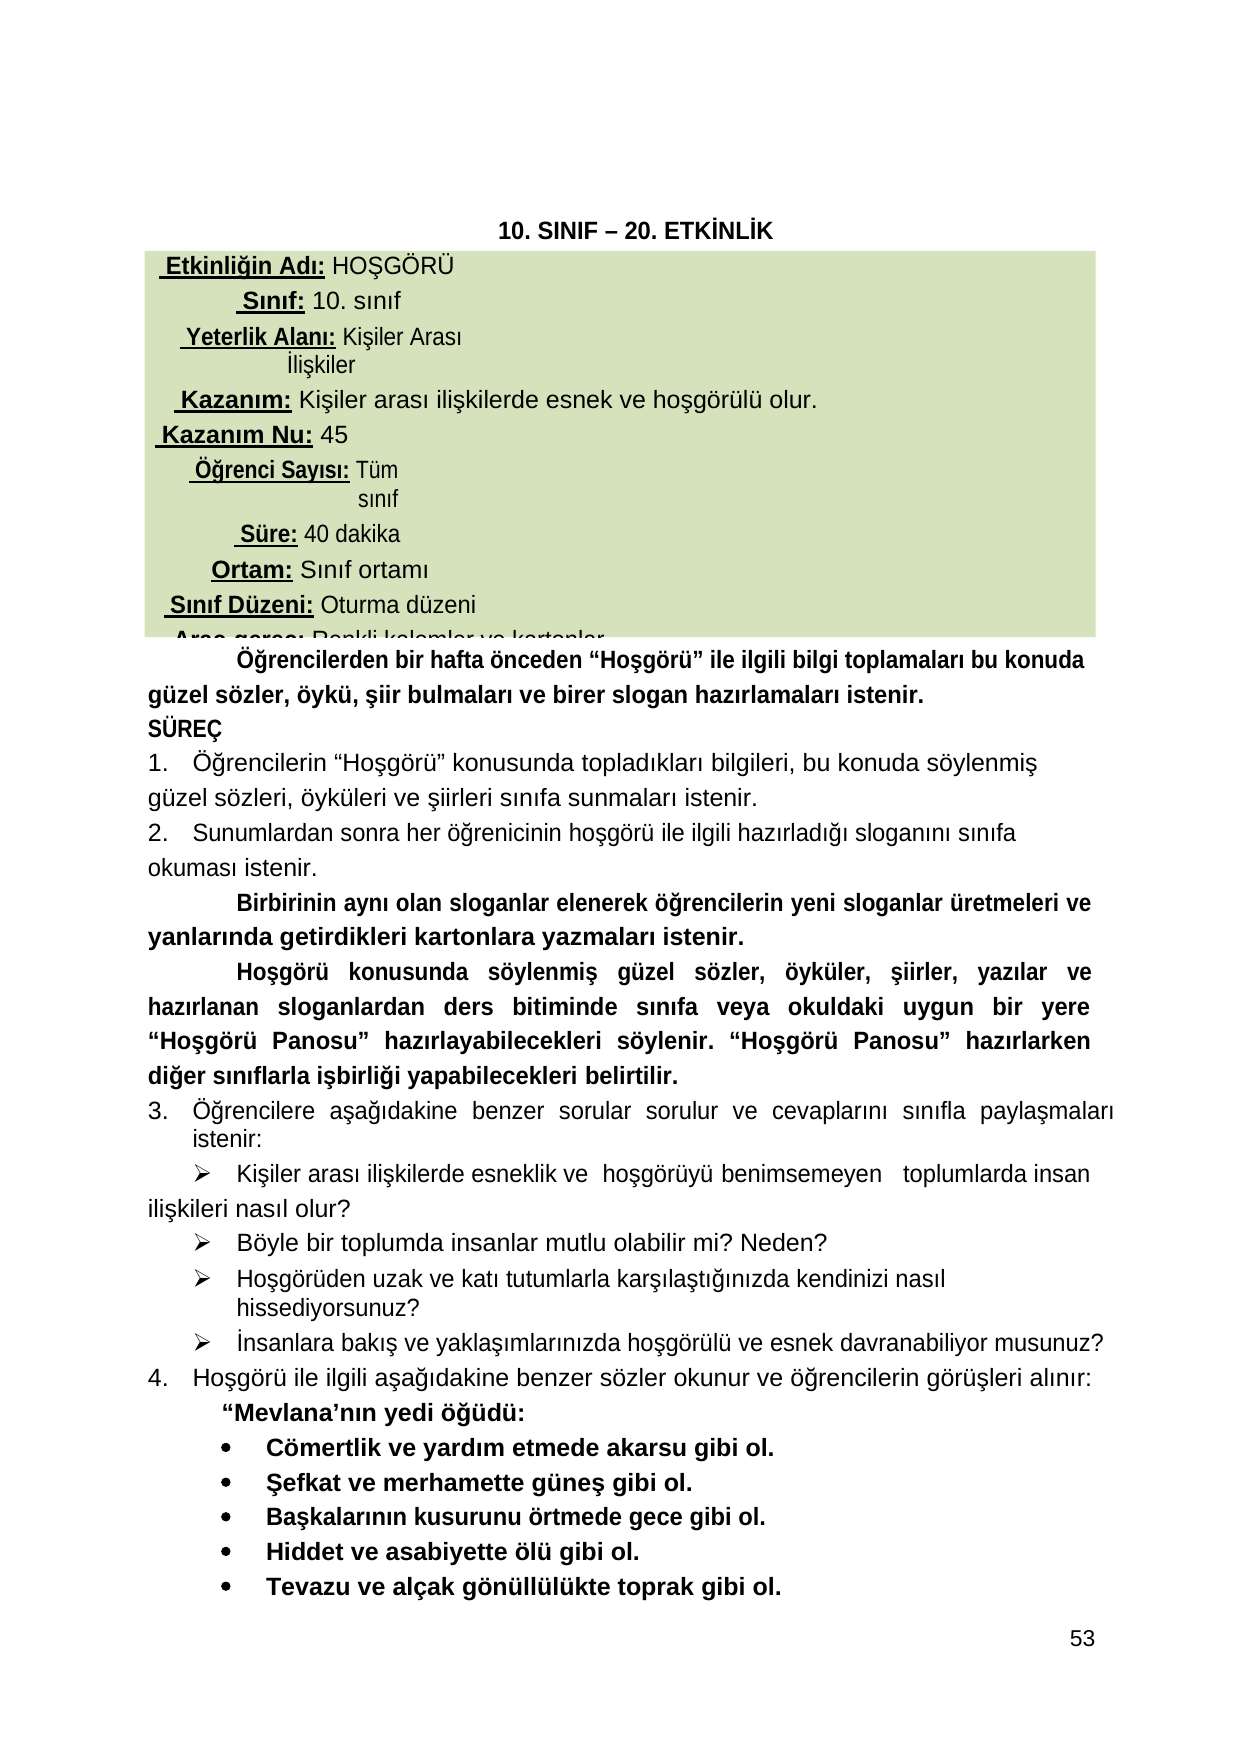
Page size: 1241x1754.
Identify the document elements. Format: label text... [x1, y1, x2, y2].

list Sunumlardan sonra her öğrenicinin hoşgörü ile ilgili hazırladığı sloganını sınıfa okuması istenir. [148, 818, 1092, 882]
list Hoşgörü ile ilgili aşağıdakine benzer sözler okunur ve öğrencilerin görüşleri alınır: [148, 1363, 1115, 1392]
subtitle Birbirinin aynı olan sloganlar elenerek öğrencilerin yeni sloganlar üretmeleri ve yanlarında getirdikleri kartonlara yazmaları istenir. [148, 887, 1093, 951]
list İnsanlara bakış ve yaklaşımlarınızda hoşgörülü ve esnek davranabiliyor musunuz? [192, 1328, 1115, 1357]
list Tevazu ve alçak gönüllülükte toprak gibi ol. [221, 1571, 1115, 1600]
subtitle “Mevlana’nın yedi öğüdü: [221, 1398, 1115, 1427]
list Hoşgörüden uzak ve katı tutumlarla karşılaştığınızda kendinizi nasıl hissediyorsunuz? [192, 1264, 1115, 1322]
list Cömertlik ve yardım etmede akarsu gibi ol. [221, 1433, 1115, 1462]
text Hoşgörü konusunda söylenmiş güzel sözler, öyküler, şiirler, yazılar ve hazırlanan sloganlardan ders bitiminde sınıfa veya okuldaki uygun bir yere “Hoşgörü Panosu” hazırlayabilecekleri söylenir. “Hoşgörü Panosu” hazırlarken diğer sınıflarla işbirliği yapabilecekleri belirtilir. [148, 957, 1092, 1090]
subtitle 10. SINIF – 20. ETKİNLİK [498, 216, 1115, 245]
list Öğrencilere aşağıdakine benzer sorular sorulur ve cevaplarını sınıfla paylaşmaları istenir: [148, 1096, 1115, 1153]
list Öğrencilerin “Hoşgörü” konusunda topladıkları bilgileri, bu konuda söylenmiş güzel sözleri, öyküleri ve şiirleri sınıfa sunmaları istenir. [148, 748, 1093, 812]
list Başkalarının kusurunu örtmede gece gibi ol. [221, 1502, 1115, 1531]
text SÜREÇ [148, 715, 1115, 743]
list Kişiler arası ilişkilerde esneklik ve hoşgörüyü benimsemeyen toplumlarda insan ilişkileri nasıl olur? [148, 1159, 1093, 1223]
list Böyle bir toplumda insanlar mutlu olabilir mi? Neden? [192, 1229, 1115, 1257]
list Şefkat ve merhamette güneş gibi ol. [221, 1467, 1115, 1496]
text Öğrencilerden bir hafta önceden “Hoşgörü” ile ilgili bilgi toplamaları bu konuda güzel sözler, öykü, şiir bulmaları ve birer slogan hazırlamaları istenir. [148, 245, 1115, 709]
list Hiddet ve asabiyette ölü gibi ol. [221, 1537, 1115, 1566]
